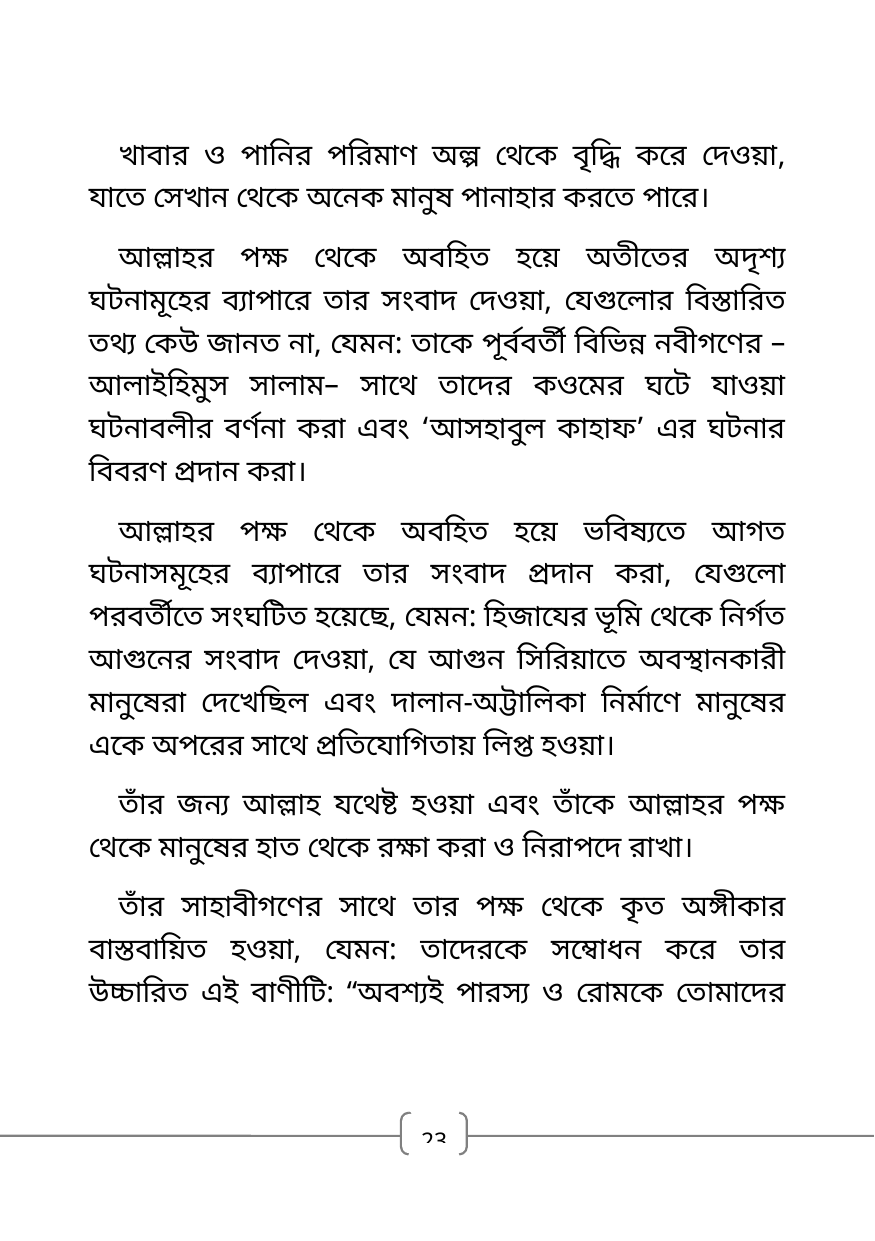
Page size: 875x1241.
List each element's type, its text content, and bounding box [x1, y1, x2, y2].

text আল্লাহর পক্ষ থেকে অবহিত হয়ে ভবিষ্যতে আগত ঘটনাসমূহের ব্যাপারে তার সংবাদ প্রদান করা, যেগুলো পরবর্তীতে সংঘটিত হয়েছে, যেমন: হিজাযের ভূমি থেকে নির্গত আগুনের সংবাদ দেওয়া, যে আগুন সিরিয়াতে অবস্থানকারী মানুষেরা দেখেছিল এবং দালান-অট্টালিকা নির্মাণে মানুষের একে অপরের সাথে প্রতিযোগিতায় লিপ্ত হওয়া। [89, 510, 785, 763]
text আল্লাহর পক্ষ থেকে অবহিত হয়ে অতীতের অদৃশ্য ঘটনামূহের ব্যাপারে তার সংবাদ দেওয়া, যেগুলোর বিস্তারিত তথ্য কেউ জানত না, যেমন: তাকে পূর্ববর্তী বিভিন্ন নবীগণের –আলাইহিমুস সালাম– সাথে তাদের কওমের ঘটে যাওয়া ঘটনাবলীর বর্ণনা করা এবং ‘আসহাবুল কাহাফ’ এর ঘটনার বিবরণ প্রদান করা। [89, 236, 785, 490]
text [89, 886, 785, 1011]
text তাঁর জন্য আল্লাহ যথেষ্ট হওয়া এবং তাঁকে আল্লাহর পক্ষ থেকে মানুষের হাত থেকে রক্ষা করা ও নিরাপদে রাখা। [89, 783, 785, 866]
text খাবার ও পানির পরিমাণ অল্প থেকে বৃদ্ধি করে দেওয়া, যাতে সেখান থেকে অনেক মানুষ পানাহার করতে পারে। [89, 134, 785, 216]
